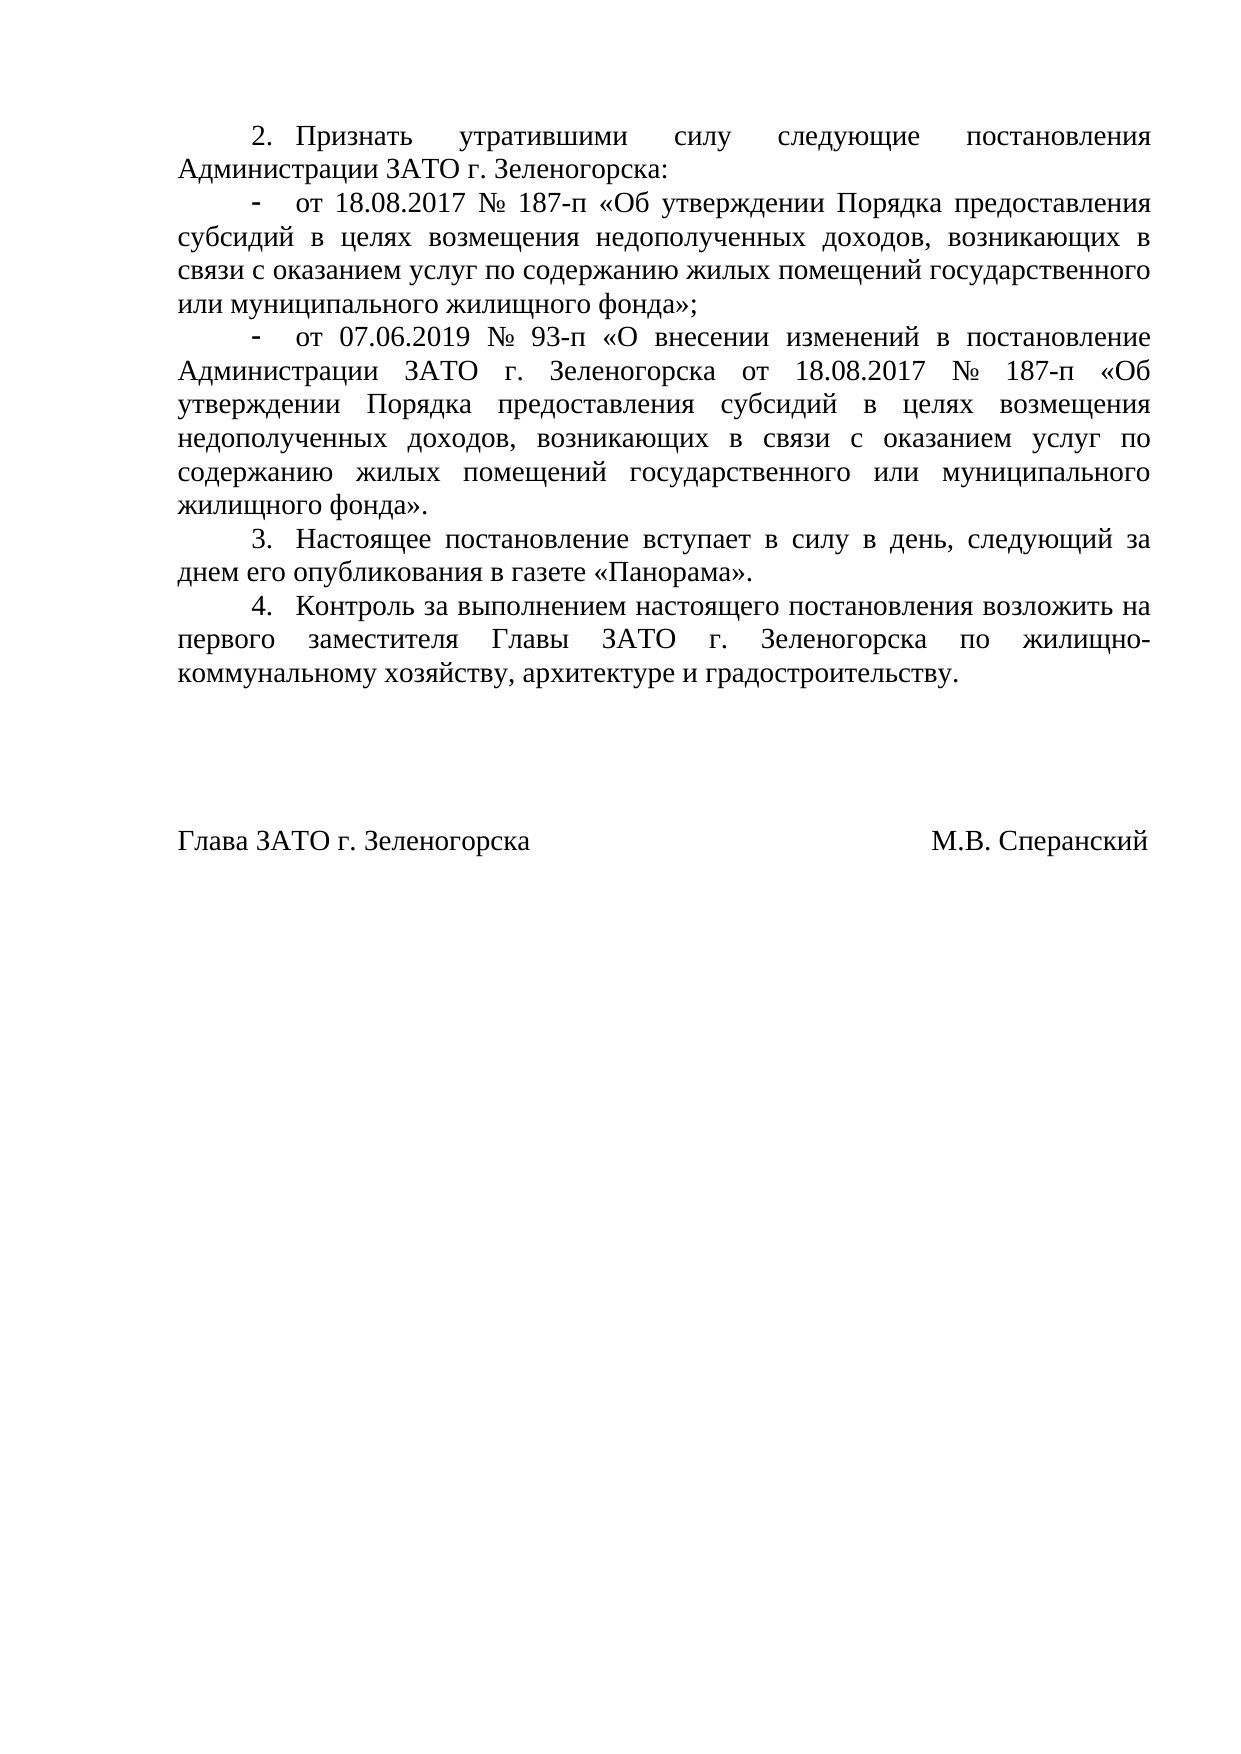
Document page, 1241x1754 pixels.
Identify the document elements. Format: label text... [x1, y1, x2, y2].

list от 18.08.2017 № 187-п «Об утверждении Порядка предоставления субсидий в целях возмещения недополученных доходов, возникающих в связи с оказанием услуг по содержанию жилых помещений государственного или муниципального жилищного фонда»; [177, 185, 1152, 319]
list Контроль за выполнением настоящего постановления возложить на первого заместителя Главы ЗАТО г. Зеленогорска по жилищно-коммунальному хозяйству, архитектуре и градостроительству. [177, 588, 1152, 688]
list от 07.06.2019 № 93-п «О внесении изменений в постановление Администрации ЗАТО г. Зеленогорска от 18.08.2017 № 187-п «Об утверждении Порядка предоставления субсидий в целях возмещения недополученных доходов, возникающих в связи с оказанием услуг по содержанию жилых помещений государственного или муниципального жилищного фонда». [177, 319, 1152, 521]
list Настоящее постановление вступает в силу в день, следующий за днем его опубликования в газете «Панорама». [177, 521, 1152, 588]
text Глава ЗАТО г. Зеленогорска М.В. Сперанский [177, 823, 1152, 856]
list Признать утратившими силу следующие постановления Администрации ЗАТО г. Зеленогорска: [177, 118, 1152, 185]
